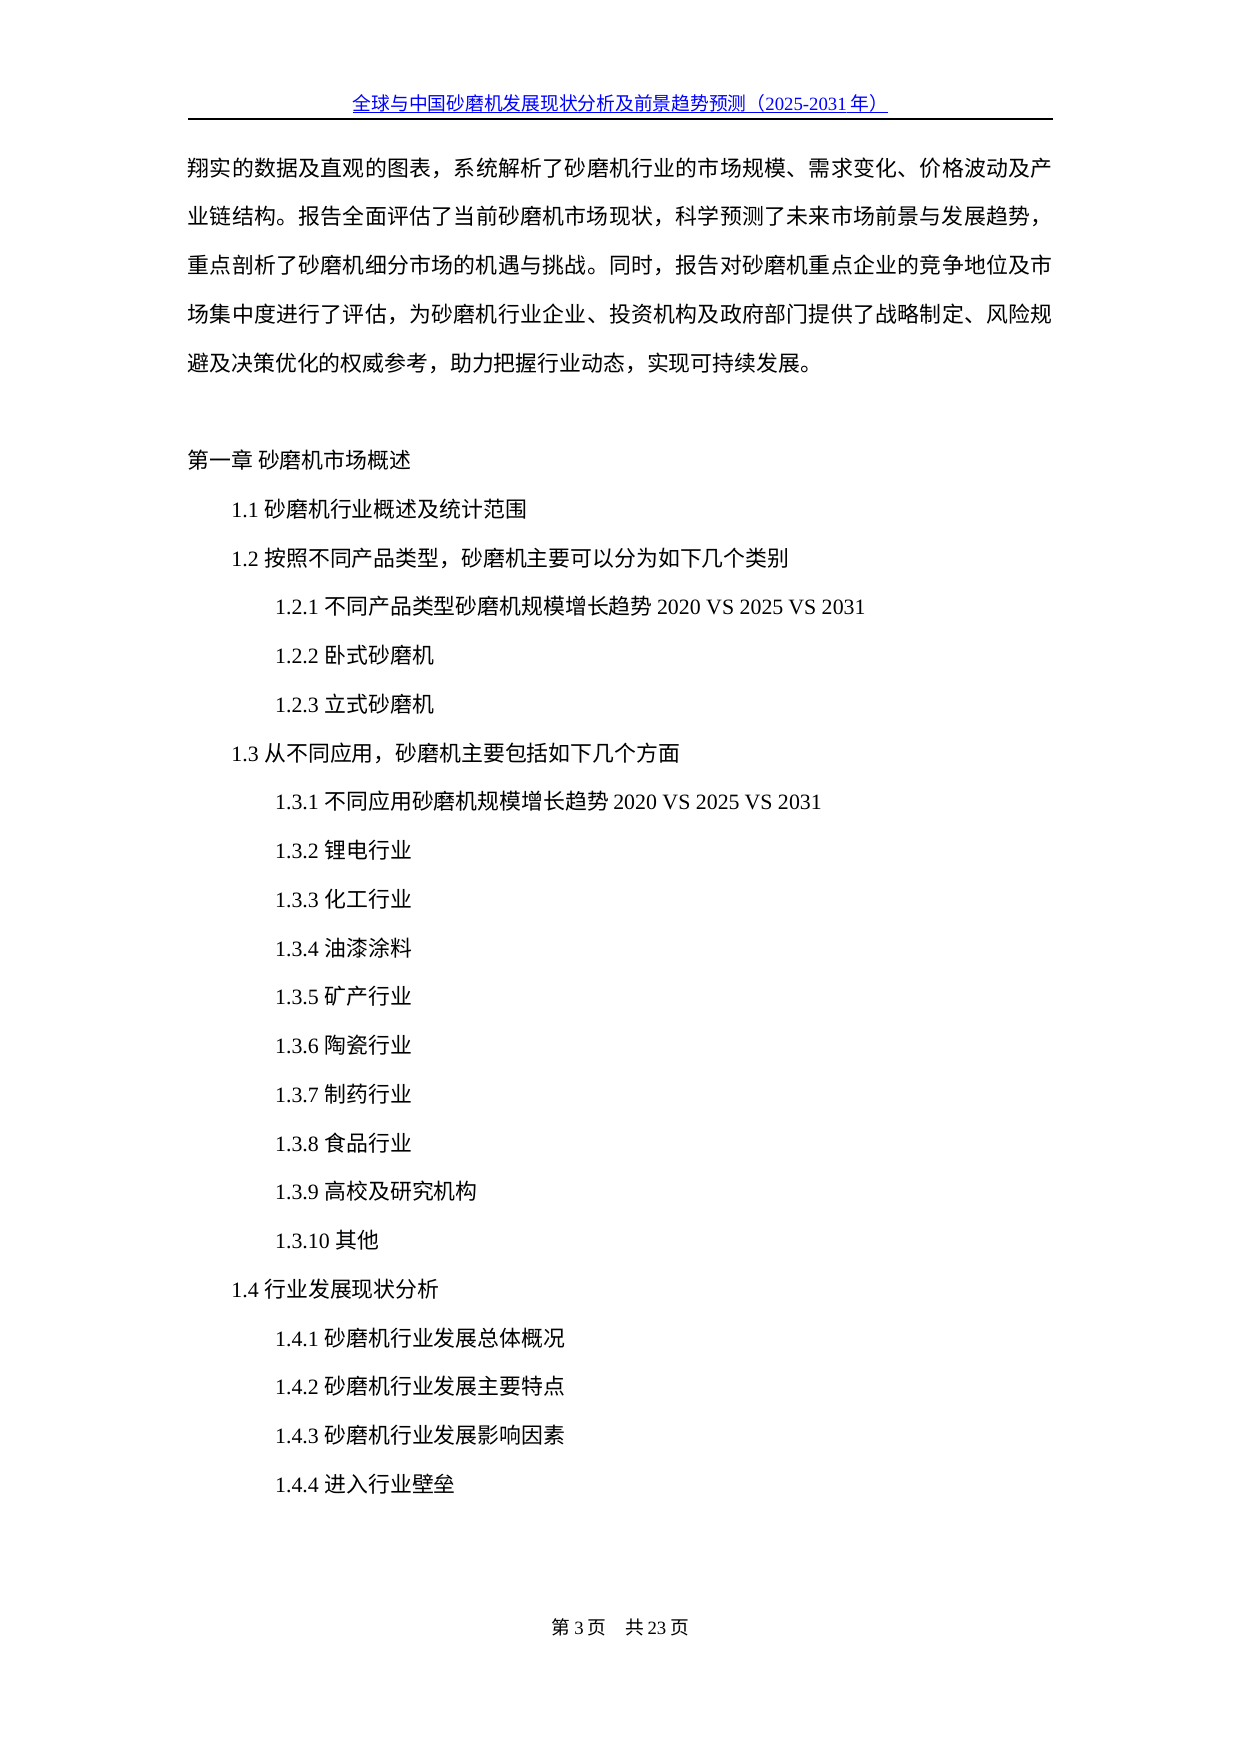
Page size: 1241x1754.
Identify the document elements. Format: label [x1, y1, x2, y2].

text [187, 150, 1053, 1499]
